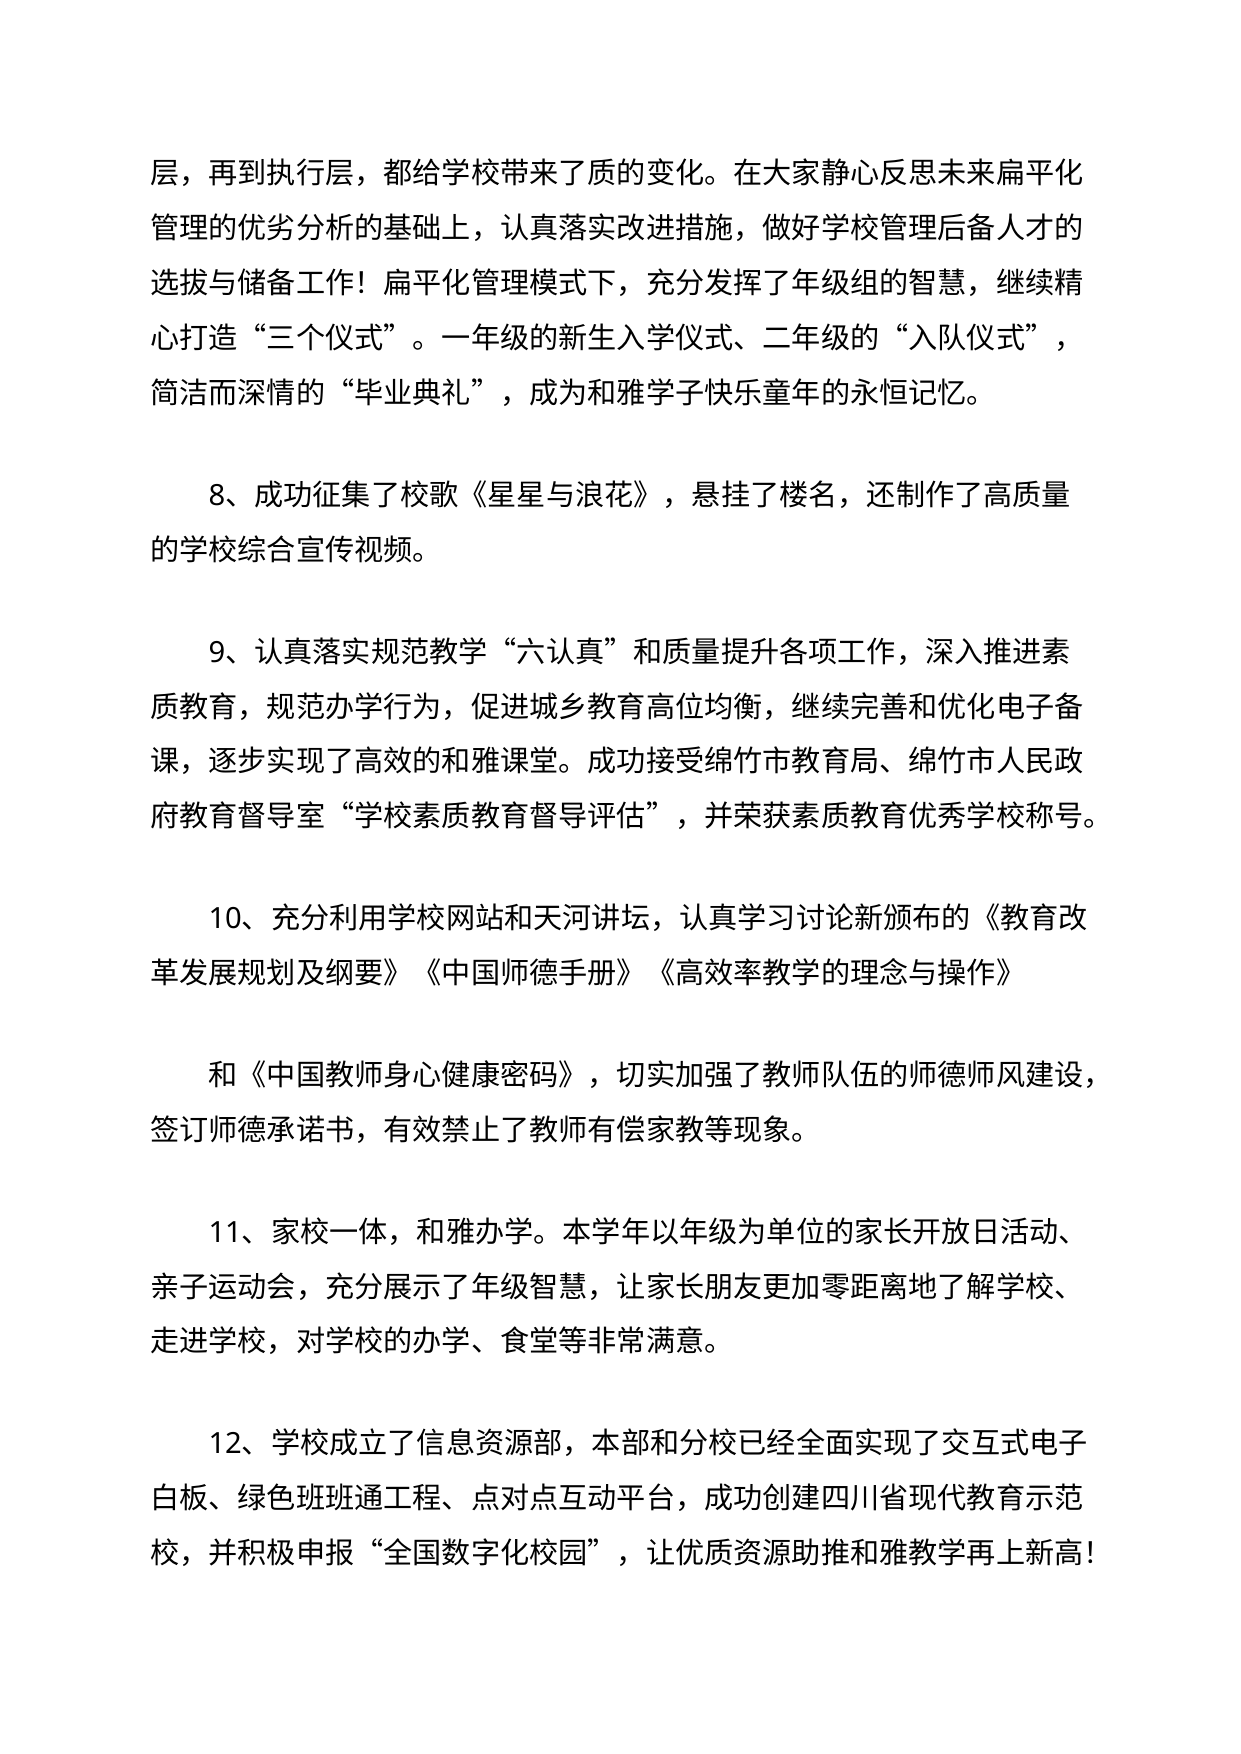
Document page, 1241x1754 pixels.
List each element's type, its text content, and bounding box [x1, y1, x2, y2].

text 10、充分利用学校网站和天河讲坛，认真学习讨论新颁布的《教育改革发展规划及纲要》《中国师德手册》《高效率教学的理念与操作》 [150, 895, 1090, 992]
text 9、认真落实规范教学“六认真”和质量提升各项工作，深入推进素质教育，规范办学行为，促进城乡教育高位均衡，继续完善和优化电子备课，逐步实现了高效的和雅课堂。成功接受绵竹市教育局、绵竹市人民政府教育督导室“学校素质教育督导评估”，并荣获素质教育优秀学校称号。 [150, 628, 1090, 835]
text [150, 150, 1090, 412]
text 和《中国教师身心健康密码》，切实加强了教师队伍的师德师风建设，签订师德承诺书，有效禁止了教师有偿家教等现象。 [150, 1051, 1090, 1149]
text 8、成功征集了校歌《星星与浪花》，悬挂了楼名，还制作了高质量的学校综合宣传视频。 [150, 471, 1090, 569]
text 11、家校一体，和雅办学。本学年以年级为单位的家长开放日活动、亲子运动会，充分展示了年级智慧，让家长朋友更加零距离地了解学校、走进学校，对学校的办学、食堂等非常满意。 [150, 1208, 1090, 1360]
text 12、学校成立了信息资源部，本部和分校已经全面实现了交互式电子白板、绿色班班通工程、点对点互动平台，成功创建四川省现代教育示范校，并积极申报“全国数字化校园”，让优质资源助推和雅教学再上新高！ [150, 1420, 1090, 1572]
